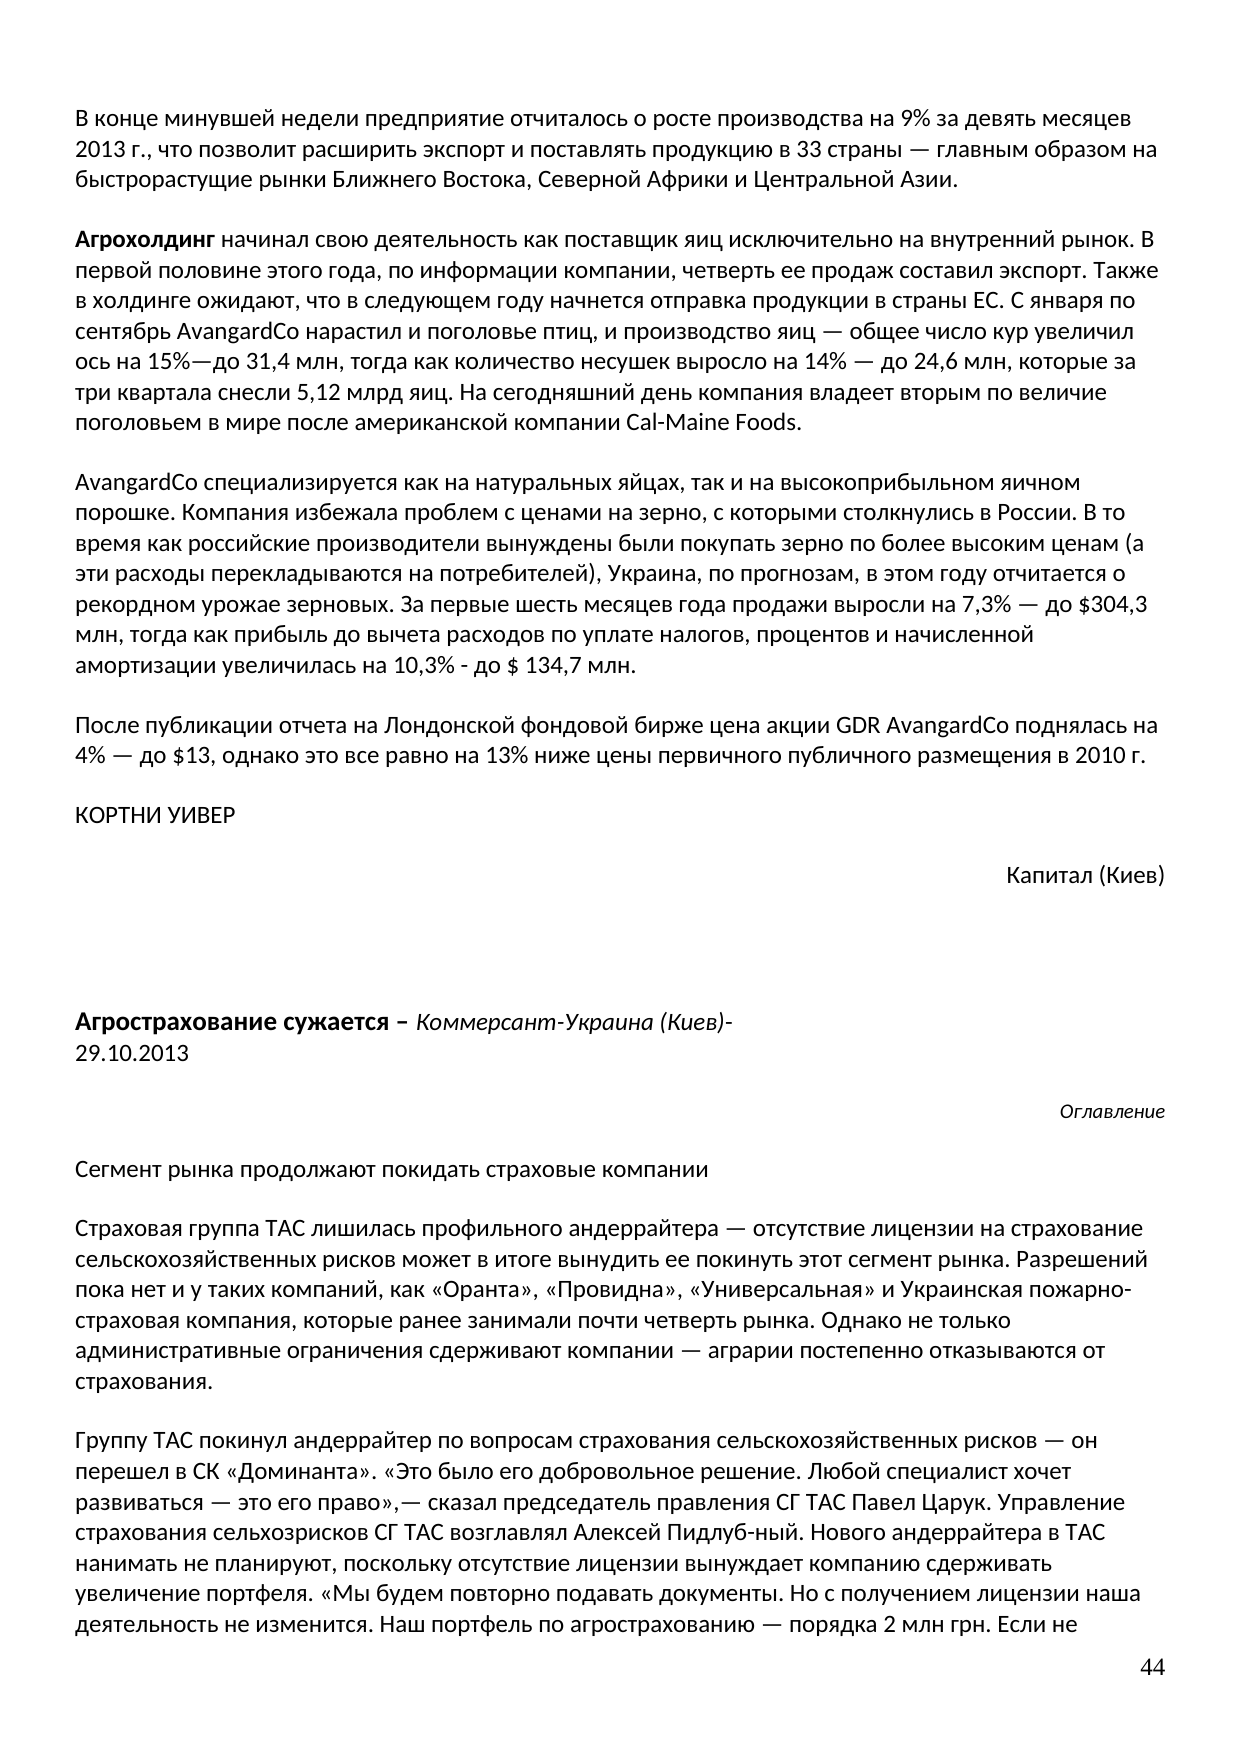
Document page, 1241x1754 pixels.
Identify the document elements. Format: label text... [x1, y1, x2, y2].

table_header Агрострахование сужается – Коммерсант-Украина (Киев)- 29.10.2013 [75, 1004, 860, 1068]
text Страховая группа ТАС лишилась профильного андеррайтера — отсутствие лицензии на страхование сельскохозяйственных рисков может в итоге вынудить ее покинуть этот сегмент рынка. Разрешений пока нет и у таких компаний, как «Оранта», «Провидна», «Универсальная» и Украинская пожарно-страховая компания, которые ранее занимали почти четверть рынка. Однако не только административные ограничения сдерживают компании — аграрии постепенно отказываются от страхования. [75, 1212, 1165, 1396]
text КОРТНИ УИВЕР [75, 799, 1165, 829]
text AvangardCo специализируется как на натуральных яйцах, так и на высокоприбыльном яичном порошке. Компания избежала проблем с ценами на зерно, с которыми столкнулись в России. В то время как российские производители вынуждены были покупать зерно по более высоким ценам (а эти расходы перекладываются на потребителей), Украина, по прогнозам, в этом году отчитается о рекордном урожае зерновых. За первые шесть месяцев года продажи выросли на 7,3% — до $304,3 млн, тогда как прибыль до вычета расходов по уплате налогов, процентов и начисленной амортизации увеличилась на 10,3% - до $ 134,7 млн. [75, 466, 1165, 680]
text После публикации отчета на Лондонской фондовой бирже цена акции GDR AvangardCo поднялась на 4% — до $13, однако это все равно на 13% ниже цены первичного публичного размещения в 2010 г. [75, 709, 1165, 770]
text Агрохолдинг начинал свою деятельность как поставщик яиц исключительно на внутренний рынок. В первой половине этого года, по информации компании, четверть ее продаж составил экспорт. Также в холдинге ожидают, что в следующем году начнется отправка продукции в страны ЕС. С января по сентябрь AvangardCo нарастил и поголовье птиц, и производство яиц — общее число кур увеличил ось на 15%—до 31,4 млн, тогда как количество несушек выросло на 14% — до 24,6 млн, которые за три квартала снесли 5,12 млрд яиц. На сегодняшний день компания владеет вторым по величие поголовьем в мире после американской компании Cal-Maine Foods. [75, 223, 1165, 437]
text Капитал (Киев) [75, 859, 1165, 889]
text Сегмент рынка продолжают покидать страховые компании [75, 1153, 1165, 1183]
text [75, 1425, 1165, 1638]
text В конце минувшей недели предприятие отчиталось о росте производства на 9% за девять месяцев 2013 г., что позволит расширить экспорт и поставлять продукцию в 33 страны — главным образом на быстрорастущие рынки Ближнего Востока, Северной Африки и Центральной Азии. [75, 102, 1165, 194]
text Оглавление [75, 1098, 1165, 1123]
